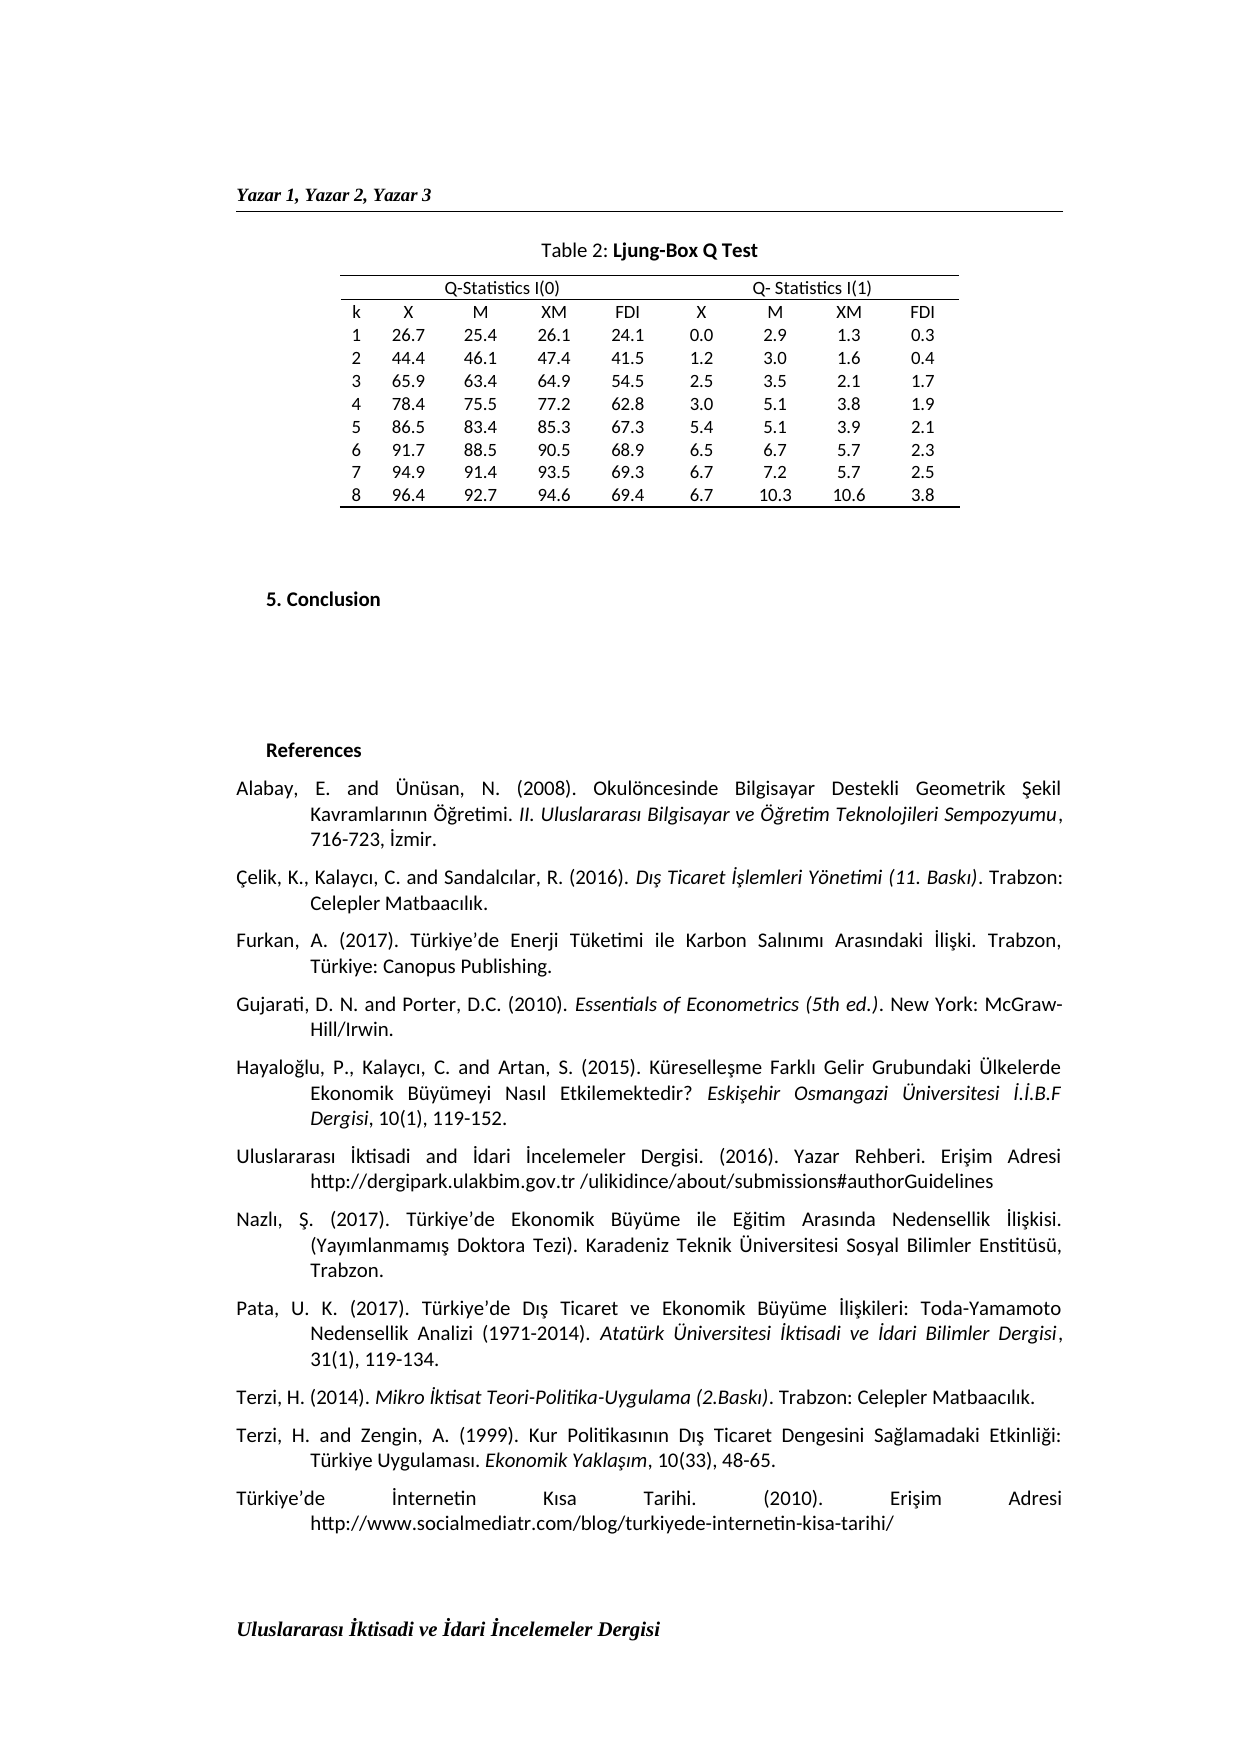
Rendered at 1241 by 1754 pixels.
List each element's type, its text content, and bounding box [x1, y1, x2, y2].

table_cell 7 [340, 461, 373, 483]
text Pata, U. K. (2017). Türkiye’de Dış Ticaret ve Ekonomik Büyüme İlişkileri: Toda-Yamamoto Nedensellik Analizi (1971-2014). Atatürk Üniversitesi İktisadi ve İdari Bilimler Dergisi, 31(1), 119-134. [236, 1295, 1063, 1371]
table_cell 6 [340, 438, 373, 461]
text Terzi, H. (2014). Mikro İktisat Teori-Politika-Uygulama (2.Baskı). Trabzon: Celepler Matbaacılık. [236, 1384, 1063, 1409]
table_cell 65.9 [373, 369, 443, 392]
table_cell 47.4 [517, 346, 591, 369]
text Çelik, K., Kalaycı, C. and Sandalcılar, R. (2016). Dış Ticaret İşlemleri Yönetimi (11. Baskı). Trabzon: Celepler Matbaacılık. [236, 864, 1063, 915]
text Furkan, A. (2017). Türkiye’de Enerji Tüketimi ile Karbon Salınımı Arasındaki İlişki. Trabzon, Türkiye: Canopus Publishing. [236, 928, 1063, 978]
table_cell M [444, 300, 517, 323]
table_cell 5 [340, 415, 373, 438]
table_cell 1.7 [886, 369, 959, 392]
table_cell k [340, 300, 373, 323]
table_cell 91.4 [444, 461, 517, 483]
table_cell 85.3 [517, 415, 591, 438]
table_cell 46.1 [444, 346, 517, 369]
table_cell 8 [340, 484, 373, 506]
table_cell 7.2 [738, 461, 812, 483]
table_cell 41.5 [591, 346, 664, 369]
table_cell 69.3 [591, 461, 664, 483]
table_cell 26.7 [373, 323, 443, 346]
table_cell 5.4 [665, 415, 738, 438]
table_cell 6.7 [665, 461, 738, 483]
table_cell 62.8 [591, 392, 664, 415]
table_cell 94.9 [373, 461, 443, 483]
table_cell 88.5 [444, 438, 517, 461]
text Hayaloğlu, P., Kalaycı, C. and Artan, S. (2015). Küreselleşme Farklı Gelir Grubundaki Ülkelerde Ekonomik Büyümeyi Nasıl Etkilemektedir? Eskişehir Osmangazi Üniversitesi İ.İ.B.F Dergisi, 10(1), 119-152. [236, 1054, 1063, 1131]
table_cell 6.5 [665, 438, 738, 461]
text Gujarati, D. N. and Porter, D.C. (2010). Essentials of Econometrics (5th ed.). New York: McGraw-Hill/Irwin. [236, 991, 1063, 1042]
table_cell 2 [340, 346, 373, 369]
table_cell 63.4 [444, 369, 517, 392]
text Türkiye’de İnternetin Kısa Tarihi. (2010). Erişim Adresi http://www.socialmediatr.com/blog/turkiyede-internetin-kisa-tarihi/ [236, 1485, 1063, 1536]
table_cell 0.3 [886, 323, 959, 346]
table_cell 1 [340, 323, 373, 346]
table_cell XM [517, 300, 591, 323]
table_cell 6.7 [665, 484, 738, 506]
table_cell 3.8 [886, 484, 959, 506]
table_cell 6.7 [738, 438, 812, 461]
table_cell 0.0 [665, 323, 738, 346]
table_cell 26.1 [517, 323, 591, 346]
table_cell 86.5 [373, 415, 443, 438]
table_cell XM [812, 300, 886, 323]
table_cell 3.0 [738, 346, 812, 369]
table_cell 92.7 [444, 484, 517, 506]
table_cell 2.1 [812, 369, 886, 392]
table_cell 83.4 [444, 415, 517, 438]
table_cell 5.1 [738, 415, 812, 438]
table_cell 5.1 [738, 392, 812, 415]
table_header Table 2: Ljung-Box Q Test [340, 237, 959, 275]
table_cell 2.1 [886, 415, 959, 438]
table_cell 75.5 [444, 392, 517, 415]
table_cell 1.9 [886, 392, 959, 415]
table_cell 96.4 [373, 484, 443, 506]
table_cell 10.6 [812, 484, 886, 506]
table_cell X [373, 300, 443, 323]
table_cell 77.2 [517, 392, 591, 415]
table_cell 1.2 [665, 346, 738, 369]
table_cell 1.3 [812, 323, 886, 346]
table_cell 2.9 [738, 323, 812, 346]
table_cell 0.4 [886, 346, 959, 369]
table_cell 93.5 [517, 461, 591, 483]
table_cell 3.5 [738, 369, 812, 392]
table_cell X [665, 300, 738, 323]
table_cell 3.8 [812, 392, 886, 415]
text Uluslararası İktisadi and İdari İncelemeler Dergisi. (2016). Yazar Rehberi. Erişim Adresi http://dergipark.ulakbim.gov.tr /ulikidince/about/submissions#authorGuidelines [236, 1143, 1063, 1194]
text References [236, 738, 1063, 763]
table_cell 25.4 [444, 323, 517, 346]
table_cell FDI [886, 300, 959, 323]
table_cell Q-Statistics I(0) [340, 276, 664, 299]
table_cell 64.9 [517, 369, 591, 392]
text 5. Conclusion [236, 586, 1063, 611]
text Alabay, E. and Ünüsan, N. (2008). Okulöncesinde Bilgisayar Destekli Geometrik Şekil Kavramlarının Öğretimi. II. Uluslararası Bilgisayar ve Öğretim Teknolojileri Sempozyumu, 716-723, İzmir. [236, 776, 1063, 852]
table_cell 3 [340, 369, 373, 392]
text Terzi, H. and Zengin, A. (1999). Kur Politikasının Dış Ticaret Dengesini Sağlamadaki Etkinliği: Türkiye Uygulaması. Ekonomik Yaklaşım, 10(33), 48-65. [236, 1422, 1063, 1473]
table_cell 3.0 [665, 392, 738, 415]
table_cell 69.4 [591, 484, 664, 506]
table_cell 3.9 [812, 415, 886, 438]
table_cell 68.9 [591, 438, 664, 461]
table_cell 90.5 [517, 438, 591, 461]
table_cell FDI [591, 300, 664, 323]
table_cell 94.6 [517, 484, 591, 506]
table_cell 2.3 [886, 438, 959, 461]
table_cell 2.5 [886, 461, 959, 483]
table_cell 44.4 [373, 346, 443, 369]
table_cell 4 [340, 392, 373, 415]
table_cell Q- Statistics I(1) [665, 276, 959, 299]
table_cell 54.5 [591, 369, 664, 392]
table_cell 67.3 [591, 415, 664, 438]
table_cell M [738, 300, 812, 323]
text Nazlı, Ş. (2017). Türkiye’de Ekonomik Büyüme ile Eğitim Arasında Nedensellik İlişkisi. (Yayımlanmamış Doktora Tezi). Karadeniz Teknik Üniversitesi Sosyal Bilimler Enstitüsü, Trabzon. [236, 1206, 1063, 1283]
table_cell 10.3 [738, 484, 812, 506]
table_cell 5.7 [812, 461, 886, 483]
table_cell 78.4 [373, 392, 443, 415]
table_cell 5.7 [812, 438, 886, 461]
table_cell 2.5 [665, 369, 738, 392]
table_cell 91.7 [373, 438, 443, 461]
table_cell 1.6 [812, 346, 886, 369]
table_cell 24.1 [591, 323, 664, 346]
